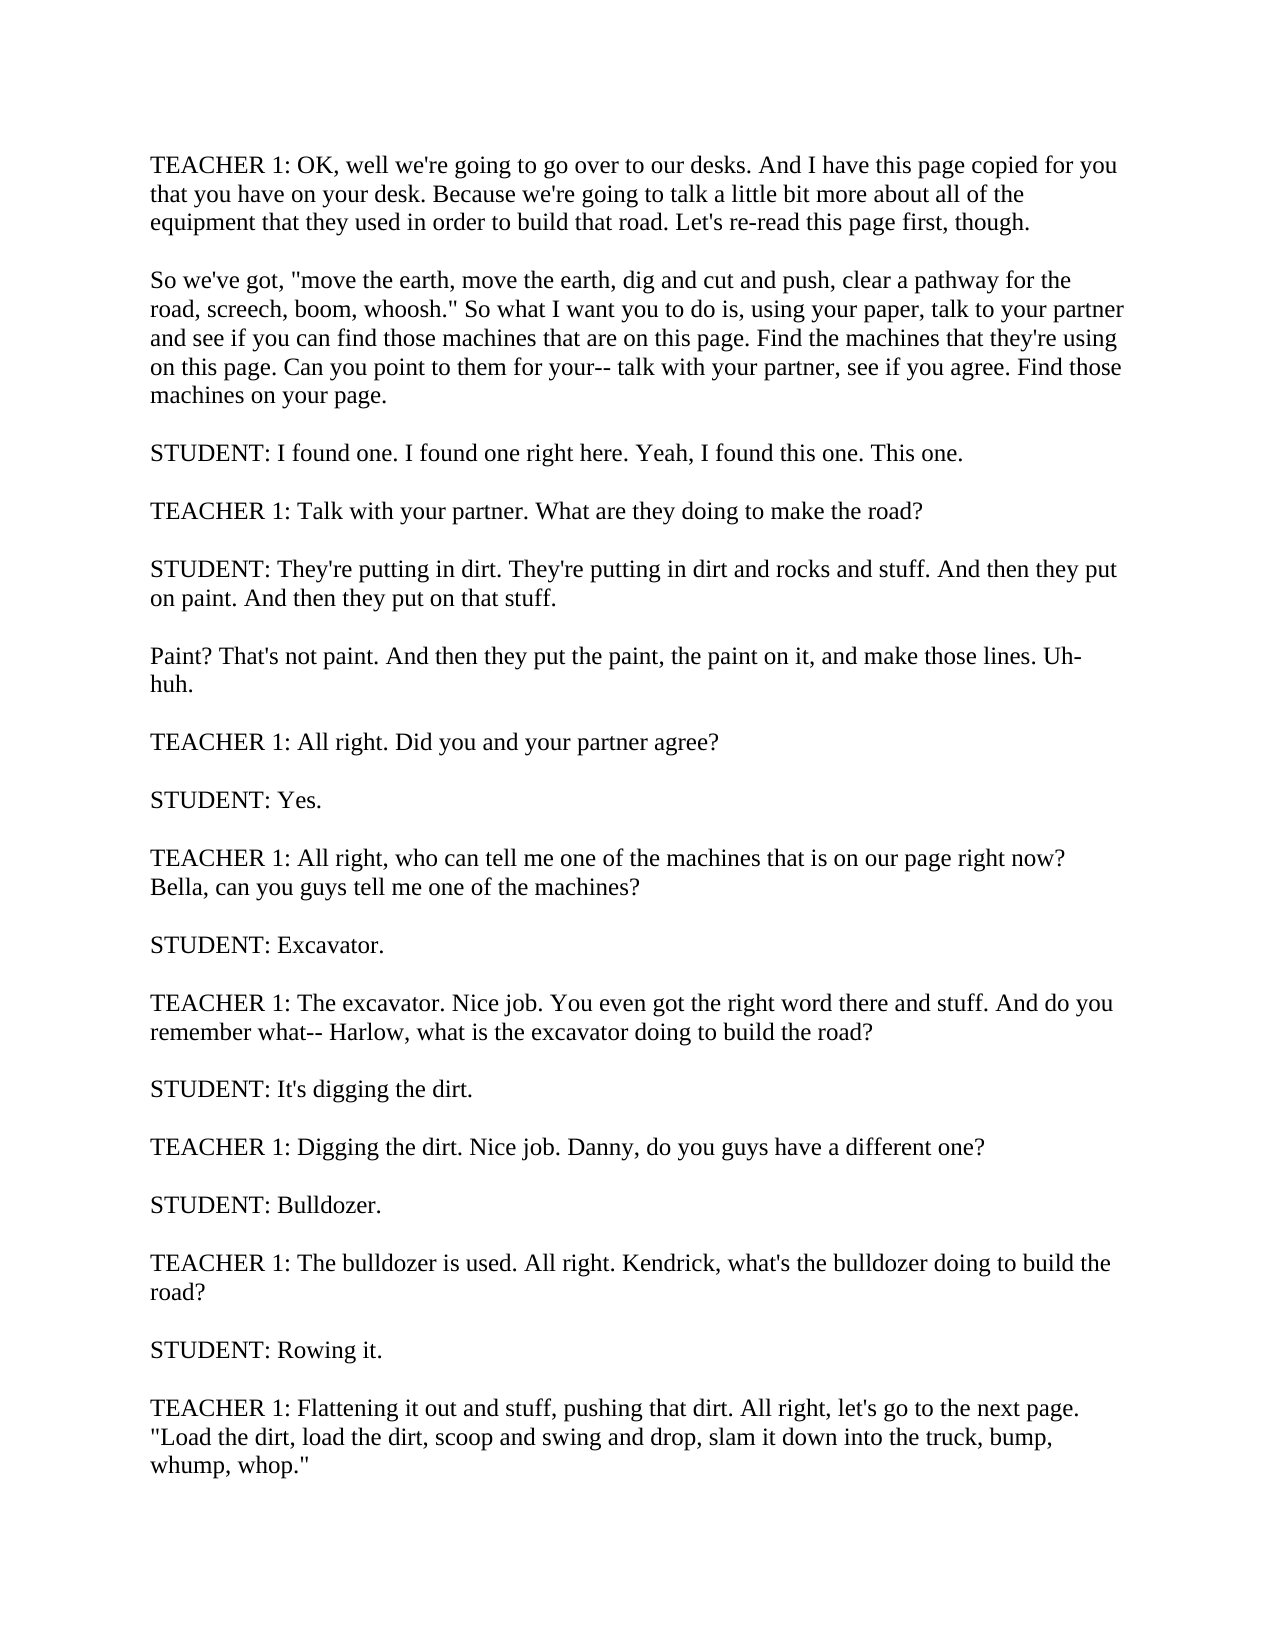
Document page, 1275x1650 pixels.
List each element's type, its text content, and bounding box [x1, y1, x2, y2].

text STUDENT: Bulldozer. [150, 1190, 1125, 1219]
text STUDENT: Rowing it. [150, 1335, 1125, 1364]
text TEACHER 1: Flattening it out and stuff, pushing that dirt. All right, let's go to the next page. "Load the dirt, load the dirt, scoop and swing and drop, slam it down into the truck, bump, whump, whop." [150, 1393, 1125, 1479]
text STUDENT: They're putting in dirt. They're putting in dirt and rocks and stuff. And then they put on paint. And then they put on that stuff. [150, 554, 1125, 612]
text Paint? That's not paint. And then they put the paint, the paint on it, and make those lines. Uh-huh. [150, 641, 1125, 698]
text TEACHER 1: All right. Did you and your partner agree? [150, 727, 1125, 756]
text TEACHER 1: All right, who can tell me one of the machines that is on our page right now? Bella, can you guys tell me one of the machines? [150, 843, 1125, 901]
text STUDENT: It's digging the dirt. [150, 1074, 1125, 1103]
text TEACHER 1: The excavator. Nice job. You even got the right word there and stuff. And do you remember what-- Harlow, what is the excavator doing to build the road? [150, 988, 1125, 1045]
text So we've got, "move the earth, move the earth, dig and cut and push, clear a pathway for the road, screech, boom, whoosh." So what I want you to do is, using your paper, talk to your partner and see if you can find those machines that are on this page. Find the machines that they're using on this page. Can you point to them for your-- talk with your partner, see if you agree. Find those machines on your page. [150, 265, 1125, 409]
text TEACHER 1: Talk with your partner. What are they doing to make the road? [150, 496, 1125, 525]
text STUDENT: Excavator. [150, 930, 1125, 959]
text TEACHER 1: OK, well we're going to go over to our desks. And I have this page copied for you that you have on your desk. Because we're going to talk a little bit more about all of the equipment that they used in order to build that road. Let's re-read this page first, though. [150, 150, 1125, 236]
text TEACHER 1: Digging the dirt. Nice job. Danny, do you guys have a different one? [150, 1132, 1125, 1161]
text STUDENT: I found one. I found one right here. Yeah, I found this one. This one. [150, 438, 1125, 467]
text TEACHER 1: The bulldozer is used. All right. Kendrick, what's the bulldozer doing to build the road? [150, 1248, 1125, 1306]
text STUDENT: Yes. [150, 785, 1125, 814]
